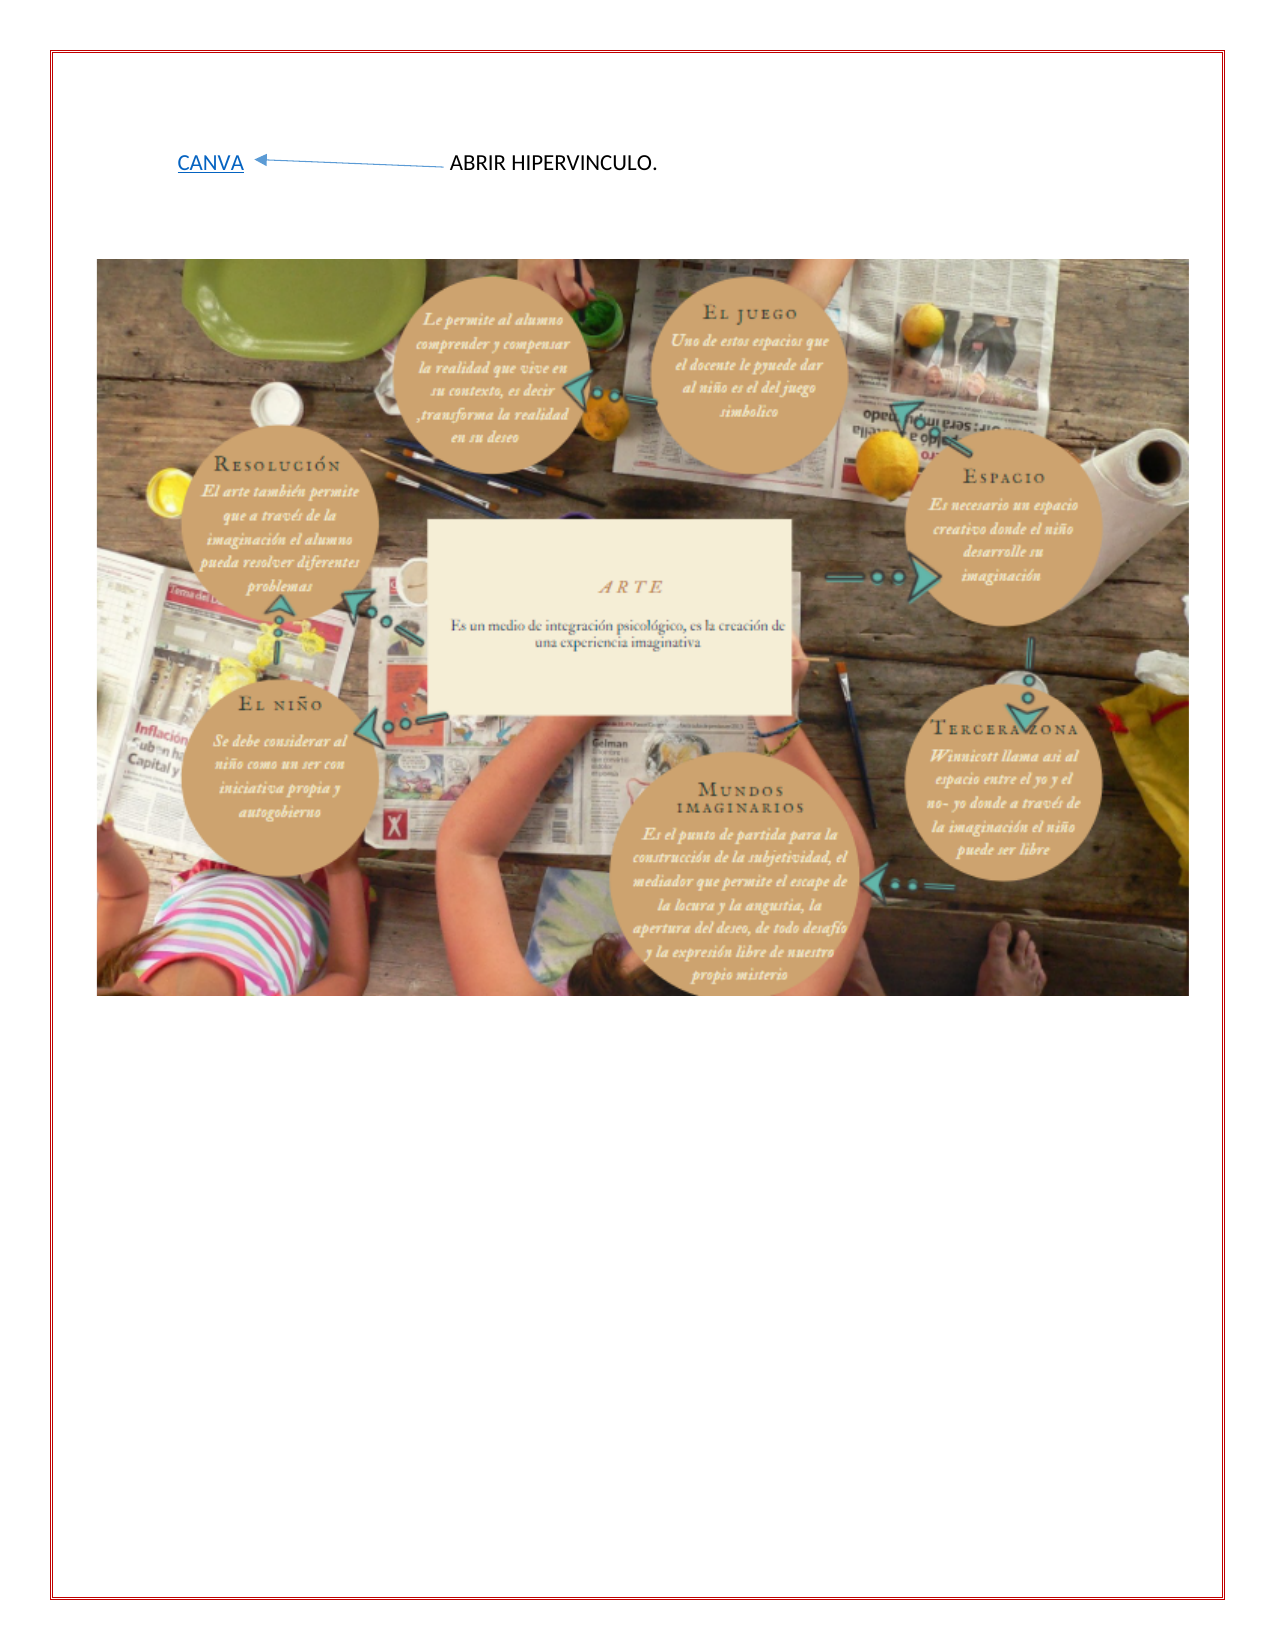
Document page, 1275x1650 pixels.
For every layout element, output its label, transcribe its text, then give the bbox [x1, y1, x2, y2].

picture [96, 259, 1189, 996]
text CANVA ABRIR HIPERVINCULO. [177, 148, 1098, 176]
